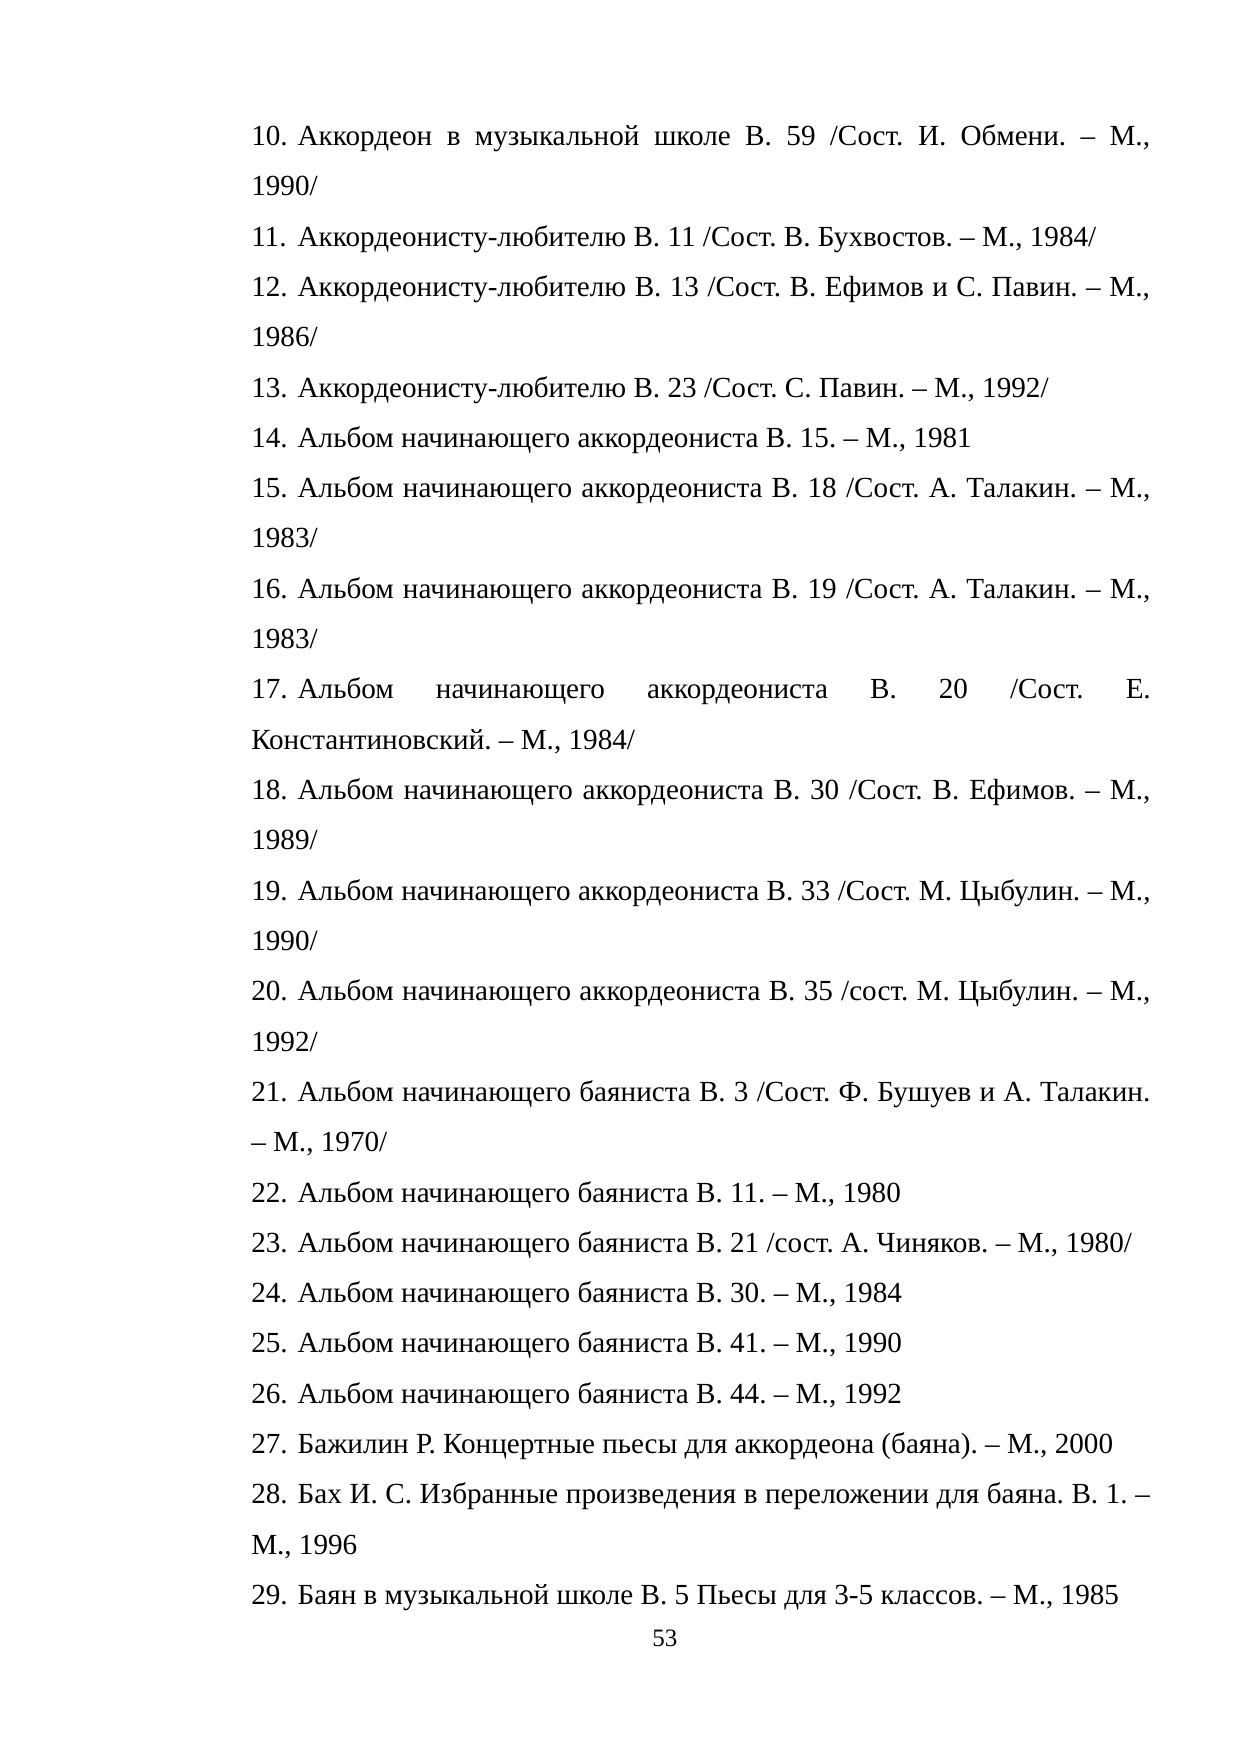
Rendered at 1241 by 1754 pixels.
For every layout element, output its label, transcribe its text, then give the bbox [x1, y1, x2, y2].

list Альбом начинающего баяниста В. 30. – М., 1984 [251, 1275, 1152, 1309]
list Аккордеонисту-любителю В. 13 /Сост. В. Ефимов и С. Павин. – М., 1986/ [251, 269, 1152, 353]
list Альбом начинающего аккордеониста В. 30 /Сост. В. Ефимов. – М., 1989/ [251, 772, 1152, 856]
list Аккордеонисту-любителю В. 23 /Сост. С. Павин. – М., 1992/ [251, 370, 1152, 403]
list Альбом начинающего аккордеониста В. 18 /Сост. А. Талакин. – М., 1983/ [251, 470, 1152, 554]
list Альбом начинающего аккордеониста В. 35 /сост. М. Цыбулин. – М., 1992/ [251, 973, 1152, 1057]
list Альбом начинающего аккордеониста В. 19 /Сост. А. Талакин. – М., 1983/ [251, 571, 1152, 655]
list Альбом начинающего баяниста В. 21 /сост. А. Чиняков. – М., 1980/ [251, 1225, 1152, 1258]
list Альбом начинающего аккордеониста В. 20 /Сост. Е. Константиновский. – М., 1984/ [251, 672, 1152, 755]
list Аккордеонисту-любителю В. 11 /Сост. В. Бухвостов. – М., 1984/ [251, 219, 1152, 252]
list Аккордеон в музыкальной школе В. 59 /Сост. И. Обмени. – М., 1990/ [251, 118, 1152, 202]
list Бах И. С. Избранные произведения в переложении для баяна. В. 1. – М., 1996 [251, 1477, 1152, 1560]
list Бажилин Р. Концертные пьесы для аккордеона (баяна). – М., 2000 [251, 1426, 1152, 1460]
list Альбом начинающего аккордеониста В. 15. – М., 1981 [251, 420, 1152, 453]
list Альбом начинающего аккордеониста В. 33 /Сост. М. Цыбулин. – М., 1990/ [251, 873, 1152, 957]
list Альбом начинающего баяниста В. 41. – М., 1990 [251, 1326, 1152, 1359]
list Баян в музыкальной школе В. 5 Пьесы для 3-5 классов. – М., 1985 [251, 1577, 1152, 1611]
list Альбом начинающего баяниста В. 11. – М., 1980 [251, 1175, 1152, 1208]
list Альбом начинающего баяниста В. 44. – М., 1992 [251, 1376, 1152, 1409]
list Альбом начинающего баяниста В. 3 /Сост. Ф. Бушуев и А. Талакин. – М., 1970/ [251, 1074, 1152, 1158]
